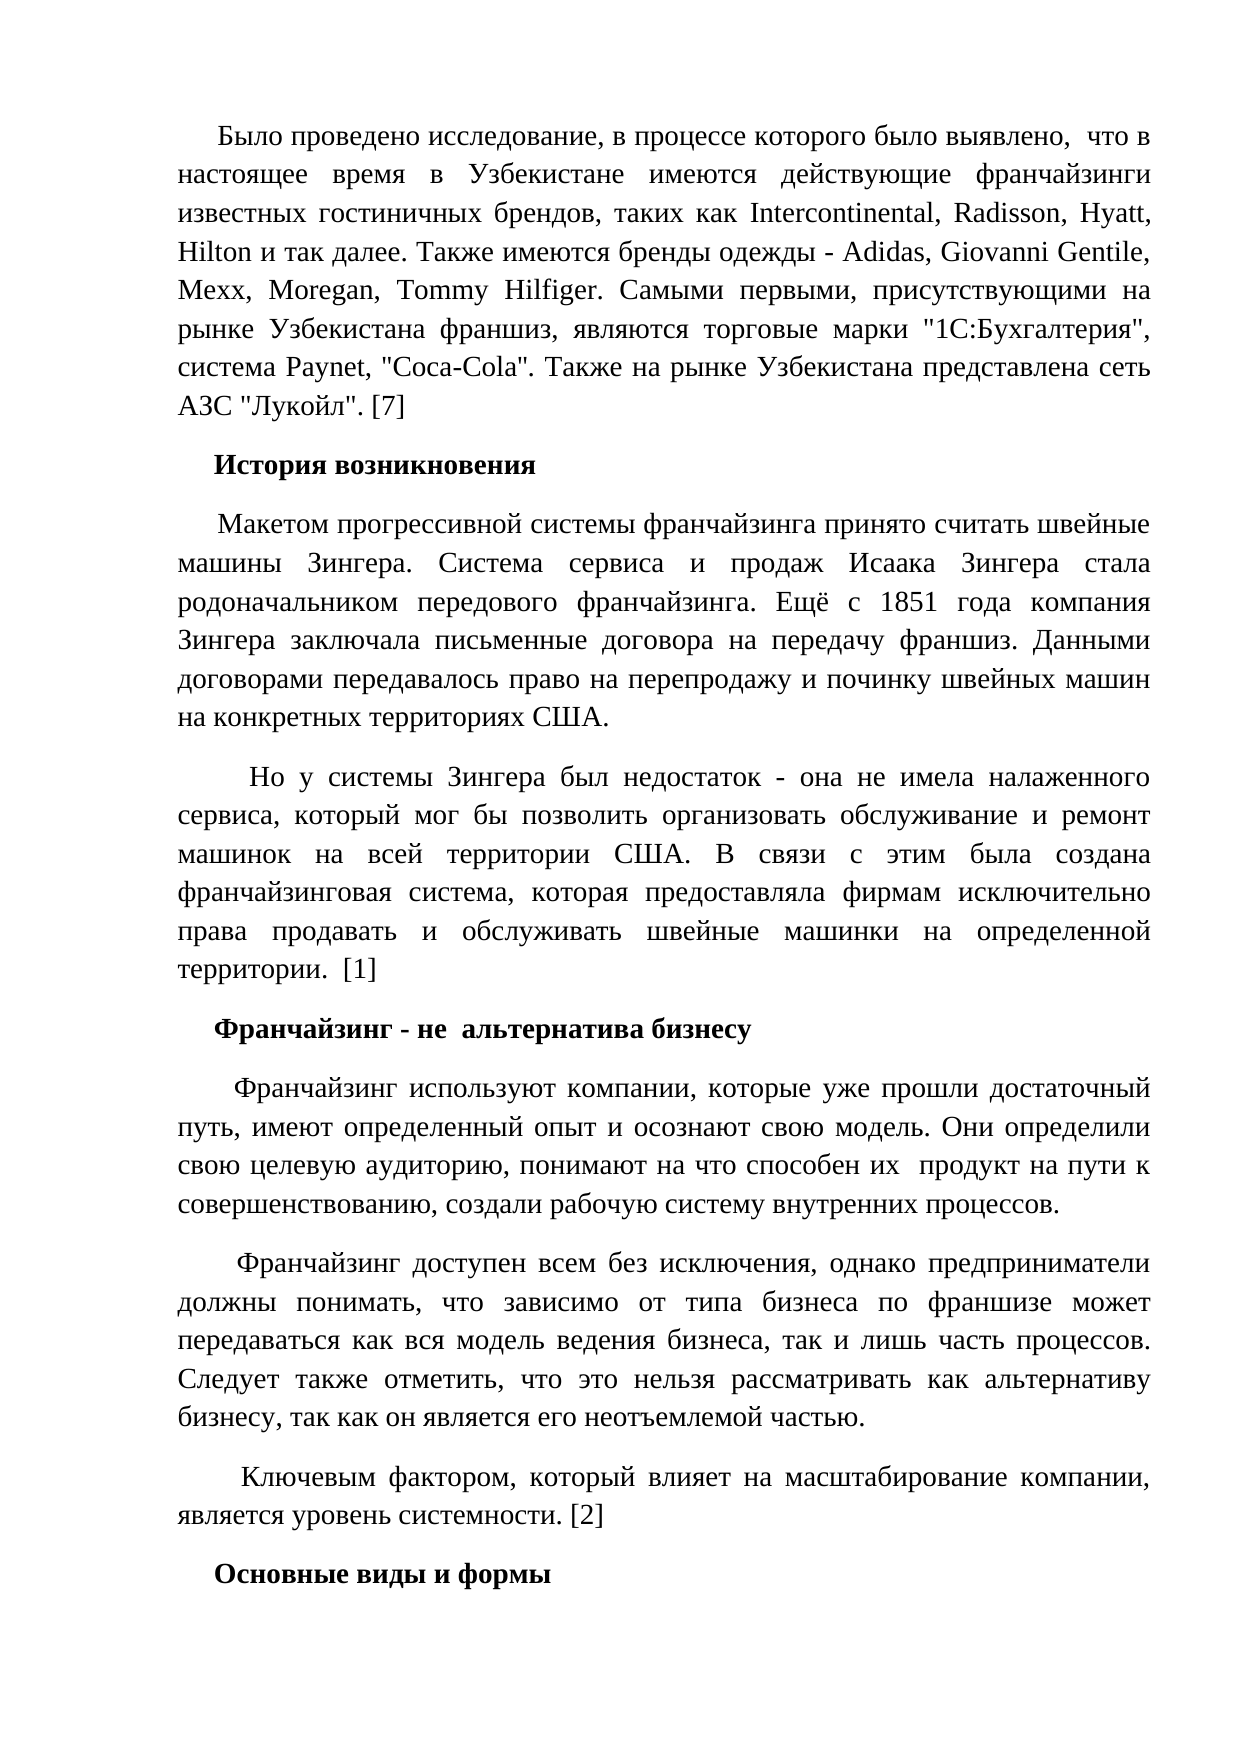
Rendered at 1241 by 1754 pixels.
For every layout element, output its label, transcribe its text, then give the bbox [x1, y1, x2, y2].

text Ключевым фактором, который влияет на масштабирование компании, является уровень системности. [2] [177, 1459, 1152, 1531]
text Было проведено исследование, в процессе которого было выявлено, что в настоящее время в Узбекистане имеются действующие франчайзинги известных гостиничных брендов, таких как Intercontinental, Radisson, Hyatt, Hilton и так далее. Также имеются бренды одежды - Adidas, Giovanni Gentile, Mexx, Moregan, Tommy Hilfiger. Самыми первыми, присутствующими на рынке Узбекистана франшиз, являются торговые марки "1C:Бухгалтерия", система Paynet, ''Coca-Cola''. Также на рынке Узбекистана представлена сеть АЗС "Лукойл". [7] [177, 118, 1152, 421]
text Но у системы Зингера был недостаток - она не имела налаженного сервиса, который мог бы позволить организовать обслуживание и ремонт машинок на всей территории США. В связи с этим была создана франчайзинговая система, которая предоставляла фирмам исключительно права продавать и обслуживать швейные машинки на определенной территории. [1] [177, 759, 1152, 985]
text Франчайзинг - не альтернатива бизнесу [177, 1011, 1152, 1044]
text Макетом прогрессивной системы франчайзинга принято считать швейные машины Зингера. Система сервиса и продаж Исаака Зингера стала родоначальником передового франчайзинга. Ещё с 1851 года компания Зингера заключала письменные договора на передачу франшиз. Данными договорами передавалось право на перепродажу и починку швейных машин на конкретных территориях США. [177, 507, 1152, 733]
text Основные виды и формы [177, 1557, 1152, 1590]
text История возникновения [177, 447, 1152, 481]
text Франчайзинг доступен всем без исключения, однако предприниматели должны понимать, что зависимо от типа бизнеса по франшизе может передаваться как вся модель ведения бизнеса, так и лишь часть процессов. Следует также отметить, что это нельзя рассматривать как альтернативу бизнесу, так как он является его неотъемлемой частью. [177, 1245, 1152, 1433]
text Франчайзинг используют компании, которые уже прошли достаточный путь, имеют определенный опыт и осознают свою модель. Они определили свою целевую аудиторию, понимают на что способен их продукт на пути к совершенствованию, создали рабочую систему внутренних процессов. [177, 1070, 1152, 1219]
